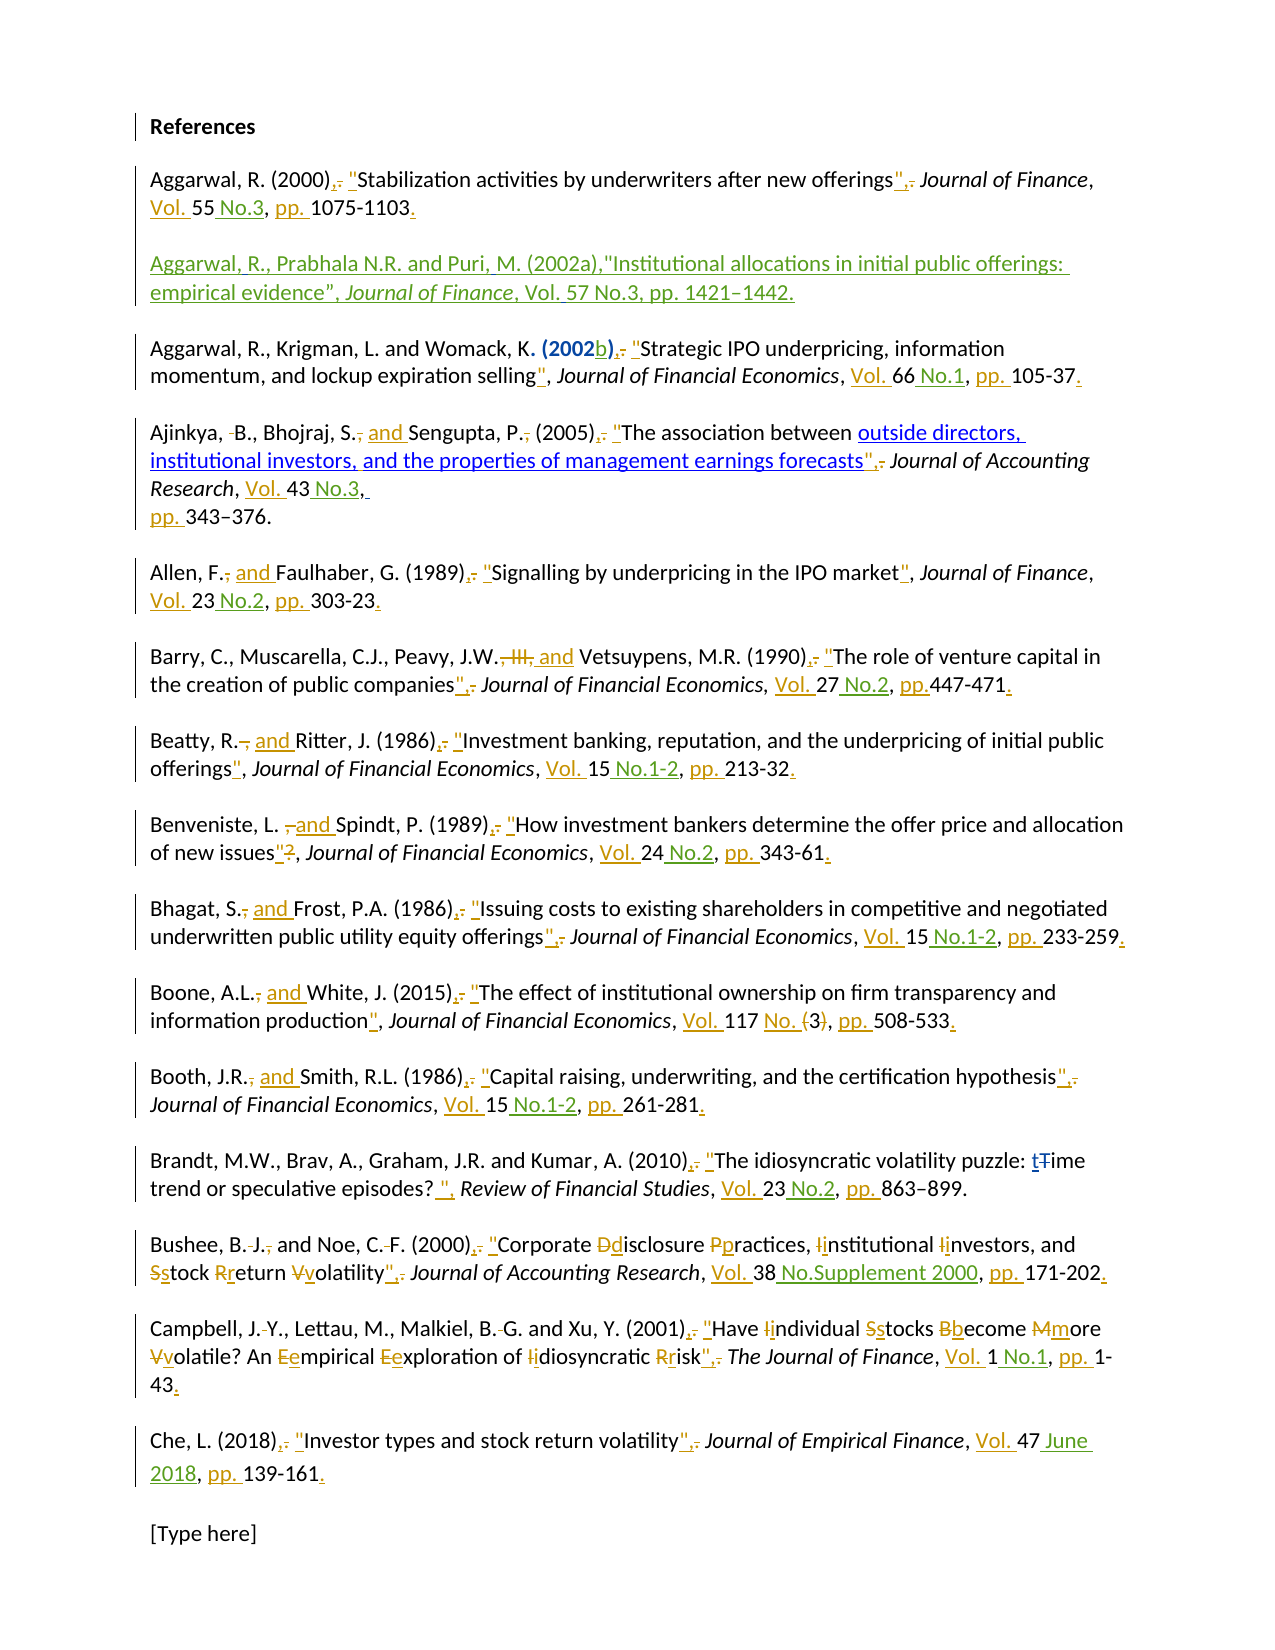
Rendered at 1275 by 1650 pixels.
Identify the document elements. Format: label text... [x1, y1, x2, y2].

text Campbell, J.Y., Lettau, M., Malkiel, B.G. and Xu, Y. (2001) Have ndividual tocks ecome ore olatile? An mpirical xploration of diosyncratic isk The Journal of Finance, 1, 1-43 [150, 1314, 1125, 1398]
text Bhagat, S. Frost, P.A. (1986) Issuing costs to existing shareholders in competitive and negotiated underwritten public utility equity offerings Journal of Financial Economics, 15, 233-259 [150, 894, 1125, 950]
text References [150, 112, 1125, 141]
text 343–376. [150, 502, 1125, 530]
text Bushee, B.J. and Noe, C.F. (2000) Corporate isclosure ractices, nstitutional nvestors, and tock eturn olatility Journal of Accounting Research, 38, 171-202 [150, 1230, 1125, 1286]
text Boone, A.L. White, J. (2015) The effect of institutional ownership on firm transparency and information production, Journal of Financial Economics, 117 3, 508-533 [150, 978, 1125, 1034]
text Benveniste, L. Spindt, P. (1989) How investment bankers determine the offer price and allocation of new issues, Journal of Financial Economics, 24, 343-61 [150, 810, 1125, 866]
text Aggarwal, R., Krigman, L. and Womack, K. (2002) Strategic IPO underpricing, information momentum, and lockup expiration selling, Journal of Financial Economics, 66, 105-37 [150, 334, 1125, 390]
text Brandt, M.W., Brav, A., Graham, J.R. and Kumar, A. (2010) The idiosyncratic volatility puzzle: ime trend or speculative episodes? Review of Financial Studies, 23, 863–899. [150, 1146, 1125, 1202]
text Che, L. (2018) Investor types and stock return volatility Journal of Empirical Finance, 47, 139-161 [150, 1426, 1125, 1487]
text Barry, C., Muscarella, C.J., Peavy, J.W. Vetsuypens, M.R. (1990) The role of venture capital in the creation of public companies Journal of Financial Economics, 27, 447-471 [150, 642, 1125, 698]
text Ajinkya, B., Bhojraj, S. Sengupta, P. (2005) The association between outside directors, institutional investors,and the properties of management earnings forecasts Journal of Accounting Research, 43, [150, 418, 1125, 502]
text Aggarwal, R. (2000) Stabilization activities by underwriters after new offerings Journal of Finance, 55, 1075-1103 [150, 166, 1125, 222]
text Booth, J.R. Smith, R.L. (1986) Capital raising, underwriting, and the certification hypothesis Journal of Financial Economics, 15, 261-281 [150, 1062, 1125, 1118]
text Beatty, R. Ritter, J. (1986) Investment banking, reputation, and the underpricing of initial public offerings, Journal of Financial Economics, 15, 213-32 [150, 726, 1125, 782]
text Allen, F. Faulhaber, G. (1989) Signalling by underpricing in the IPO market, Journal of Finance, 23, 303-23 [150, 558, 1125, 614]
